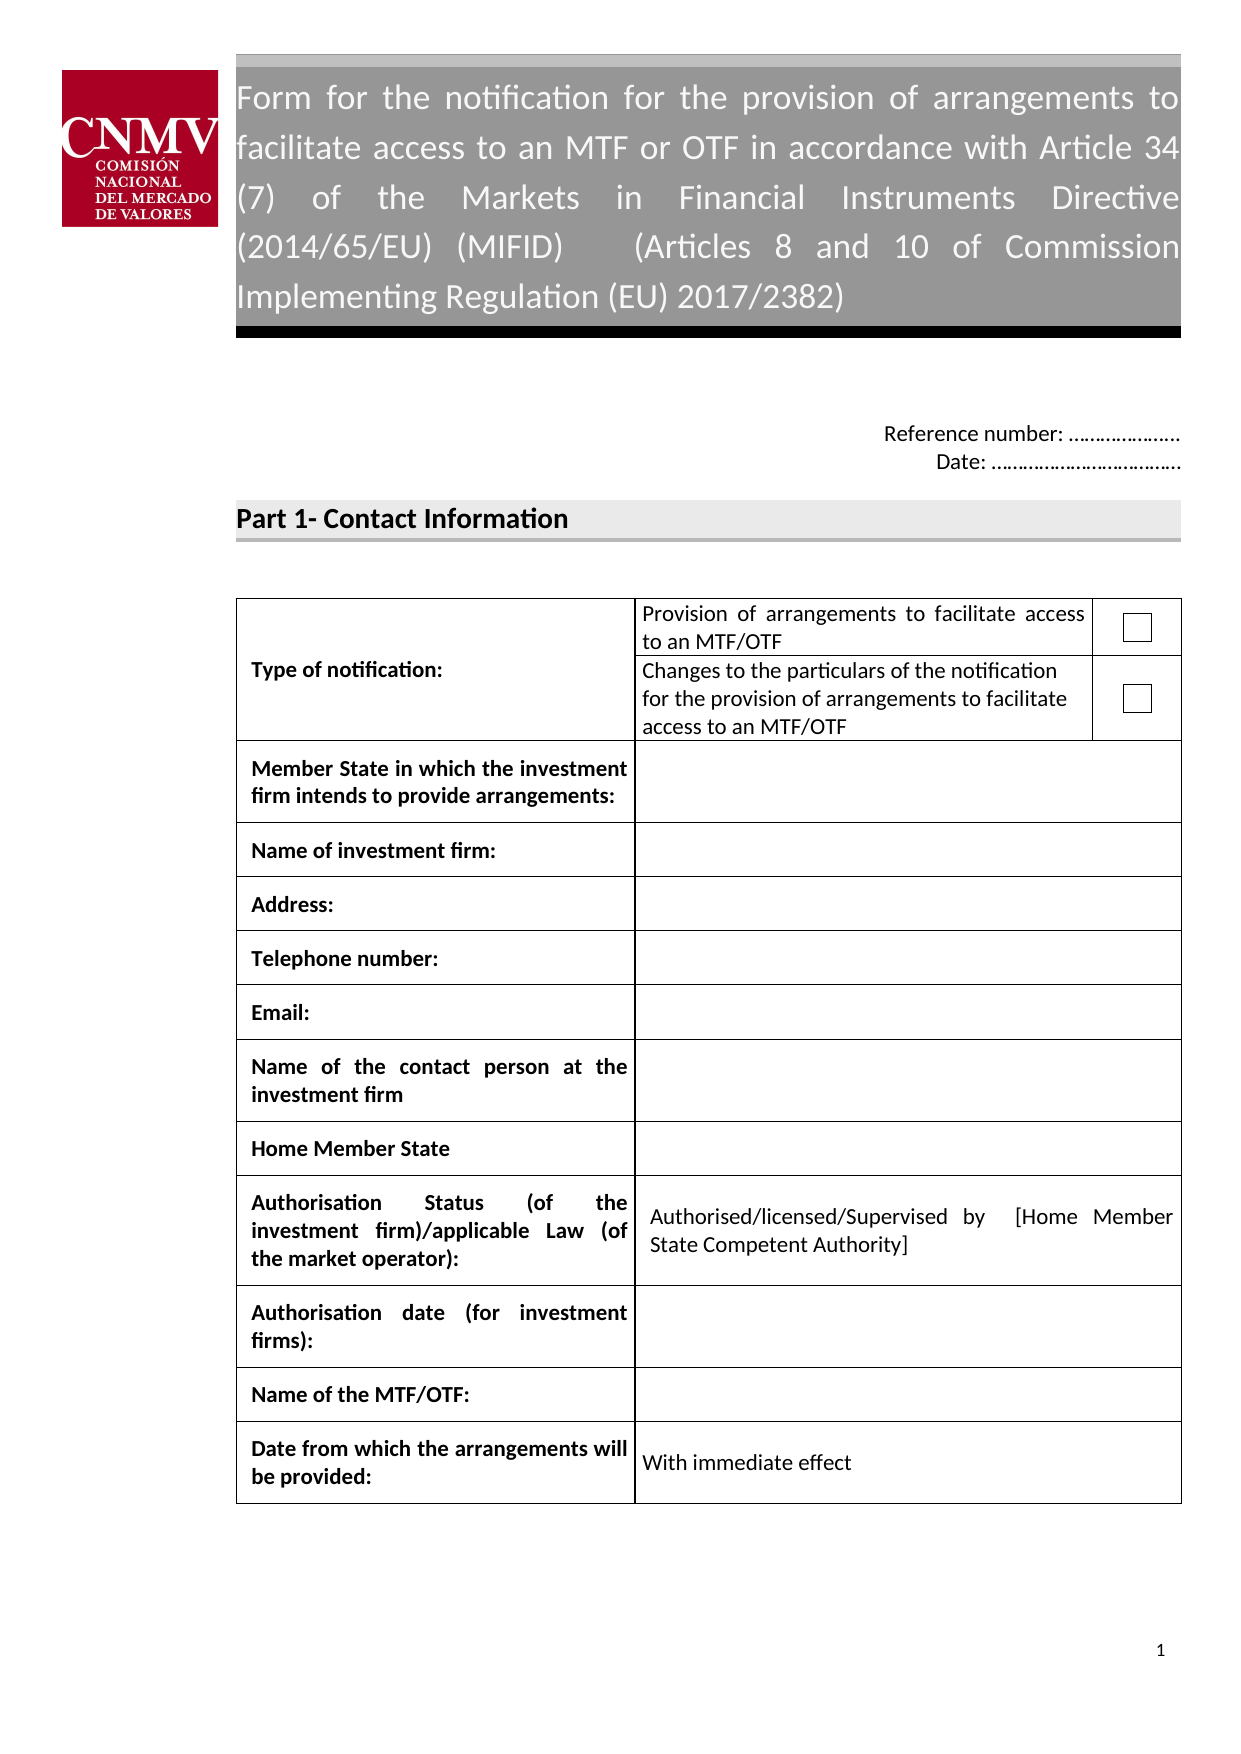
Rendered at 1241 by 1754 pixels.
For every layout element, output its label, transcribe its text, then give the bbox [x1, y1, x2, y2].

table_cell [636, 823, 1181, 876]
table_cell Date from which the arrangements will be provided: [237, 1422, 634, 1503]
table_cell Changes to the particulars of the notification for the provision of arrangements to facilitate access to an MTF/OTF [636, 656, 1092, 740]
table_cell Email: [237, 985, 634, 1038]
table_cell Name of the MTF/OTF: [237, 1368, 634, 1421]
table_cell Authorised/licensed/Supervised by [Home Member State Competent Authority] [636, 1176, 1181, 1285]
table_cell [636, 1040, 1181, 1121]
table_cell Name of investment firm: [237, 823, 634, 876]
table_cell [1093, 656, 1181, 740]
table_cell Address: [237, 877, 634, 930]
table_cell [636, 877, 1181, 930]
text Date: ……………………………… [236, 447, 1181, 475]
table_cell Authorisation Status (of the investment firm)/applicable Law (of the market operator): [237, 1176, 634, 1285]
table_cell Name of the contact person at the investment firm [237, 1040, 634, 1121]
table_header Provision of arrangements to facilitate access to an MTF/OTF [636, 599, 1092, 655]
table_header [1093, 599, 1181, 655]
table_cell [636, 1368, 1181, 1421]
table_cell Member State in which the investment firm intends to provide arrangements: [237, 741, 634, 822]
table_cell Telephone number: [237, 931, 634, 984]
picture [62, 70, 219, 227]
subtitle Part 1- Contact Information [236, 500, 1181, 538]
table_header Type of notification: [237, 599, 634, 740]
table_cell With immediate effect [636, 1422, 1181, 1503]
table_cell Home Member State [237, 1122, 634, 1174]
text Reference number: ………………... [236, 419, 1181, 447]
table_cell [636, 741, 1181, 822]
table_cell [636, 931, 1181, 984]
table_cell [636, 985, 1181, 1038]
table_cell [636, 1122, 1181, 1174]
table_cell [636, 1286, 1181, 1367]
table_cell Authorisation date (for investment firms): [237, 1286, 634, 1367]
